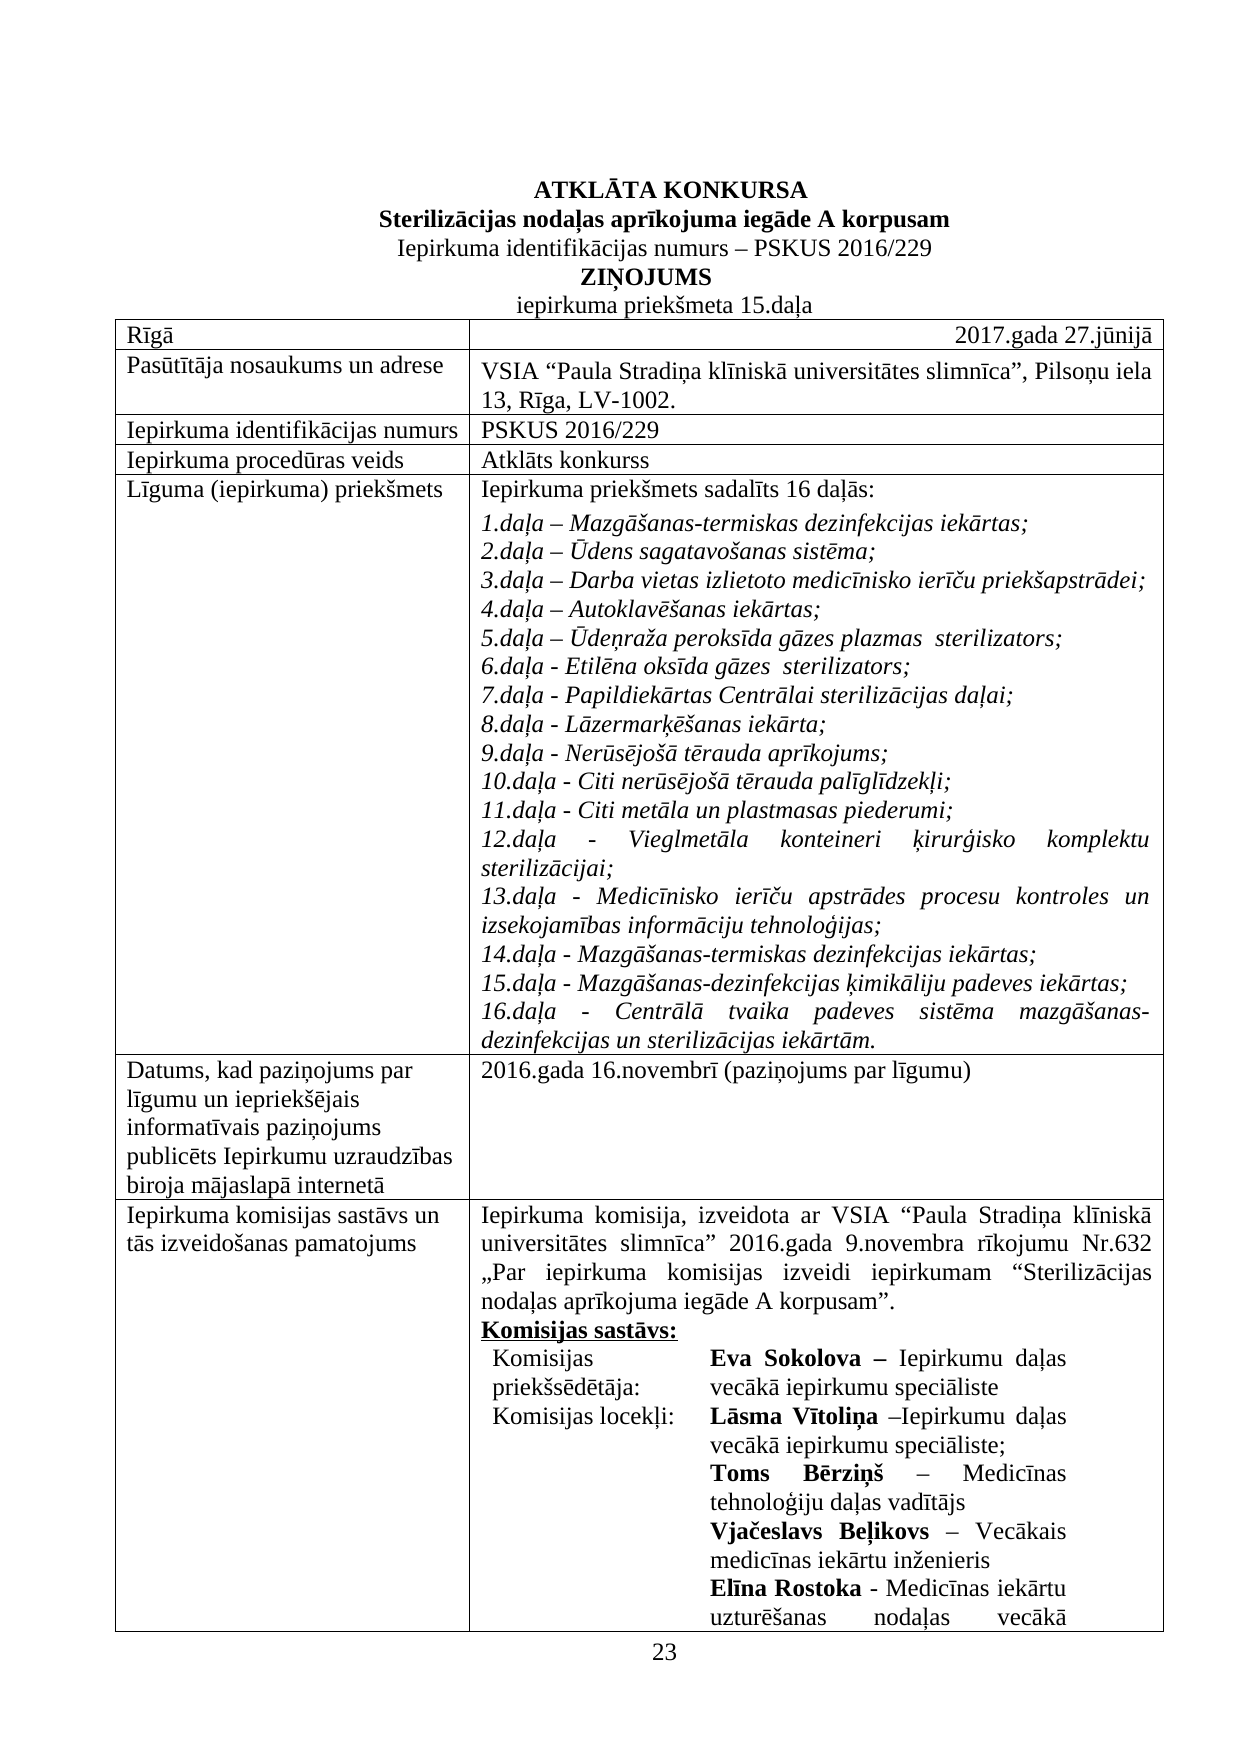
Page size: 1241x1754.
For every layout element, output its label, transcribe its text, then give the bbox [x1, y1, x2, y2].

table_cell Iepirkuma identifikācijas numurs [116, 415, 469, 444]
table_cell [116, 1200, 469, 1631]
table_cell Datums, kad paziņojums par līgumu un iepriekšējais informatīvais paziņojums publicēts Iepirkumu uzraudzības biroja mājaslapā internetā [116, 1055, 469, 1199]
table_cell 2016.gada 16.novembrī (paziņojums par līgumu) [470, 1055, 1163, 1199]
table_header Rīgā [116, 320, 469, 349]
text Sterilizācijas nodaļas aprīkojuma iegāde A korpusam [177, 204, 1152, 233]
table_cell Atklāts konkurss [470, 445, 1163, 473]
text iepirkuma priekšmeta 15.daļa [177, 291, 1152, 319]
table_cell PSKUS 2016/229 [470, 415, 1163, 444]
table_cell VSIA “Paula Stradiņa klīniskā universitātes slimnīca”, Pilsoņu iela 13, Rīga, LV-1002. [470, 350, 1163, 414]
table_header 2017.gada 27.jūnijā [470, 320, 1163, 349]
table_cell Pasūtītāja nosaukums un adrese [116, 350, 469, 414]
text ATKLĀTA KONKURSA [177, 176, 1152, 204]
table_cell Iepirkuma priekšmets sadalīts 16 daļās: 1.daļa – Mazgāšanas-termiskas dezinfekcijas iekārtas; 2.daļa – Ūdens sagatavošanas sistēma; 3.daļa – Darba vietas izlietoto medicīnisko ierīču priekšapstrādei; 4.daļa – Autoklavēšanas iekārtas; 5.daļa – Ūdeņraža peroksīda gāzes plazmas sterilizators; 6.daļa - Etilēna oksīda gāzes sterilizators; 7.daļa - Papildiekārtas Centrālai sterilizācijas daļai; 8.daļa - Lāzermarķēšanas iekārta; 9.daļa - Nerūsējošā tērauda aprīkojums; 10.daļa - Citi nerūsējošā tērauda palīglīdzekļi; 11.daļa - Citi metāla un plastmasas piederumi; 12.daļa - Vieglmetāla konteineri ķirurģisko komplektu sterilizācijai; 13.daļa - Medicīnisko ierīču apstrādes procesu kontroles un izsekojamības informāciju tehnoloģijas; 14.daļa - Mazgāšanas-termiskas dezinfekcijas iekārtas; 15.daļa - Mazgāšanas-dezinfekcijas ķimikāliju padeves iekārtas; 16.daļa - Centrālā tvaika padeves sistēma mazgāšanas-dezinfekcijas un sterilizācijas iekārtām. [470, 475, 1163, 1054]
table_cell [470, 1200, 1163, 1631]
text Iepirkuma identifikācijas numurs – PSKUS 2016/229 [177, 233, 1152, 262]
text ZIŅOJUMS [177, 262, 1152, 291]
table_cell Līguma (iepirkuma) priekšmets [116, 475, 469, 1054]
table_cell Iepirkuma procedūras veids [116, 445, 469, 473]
